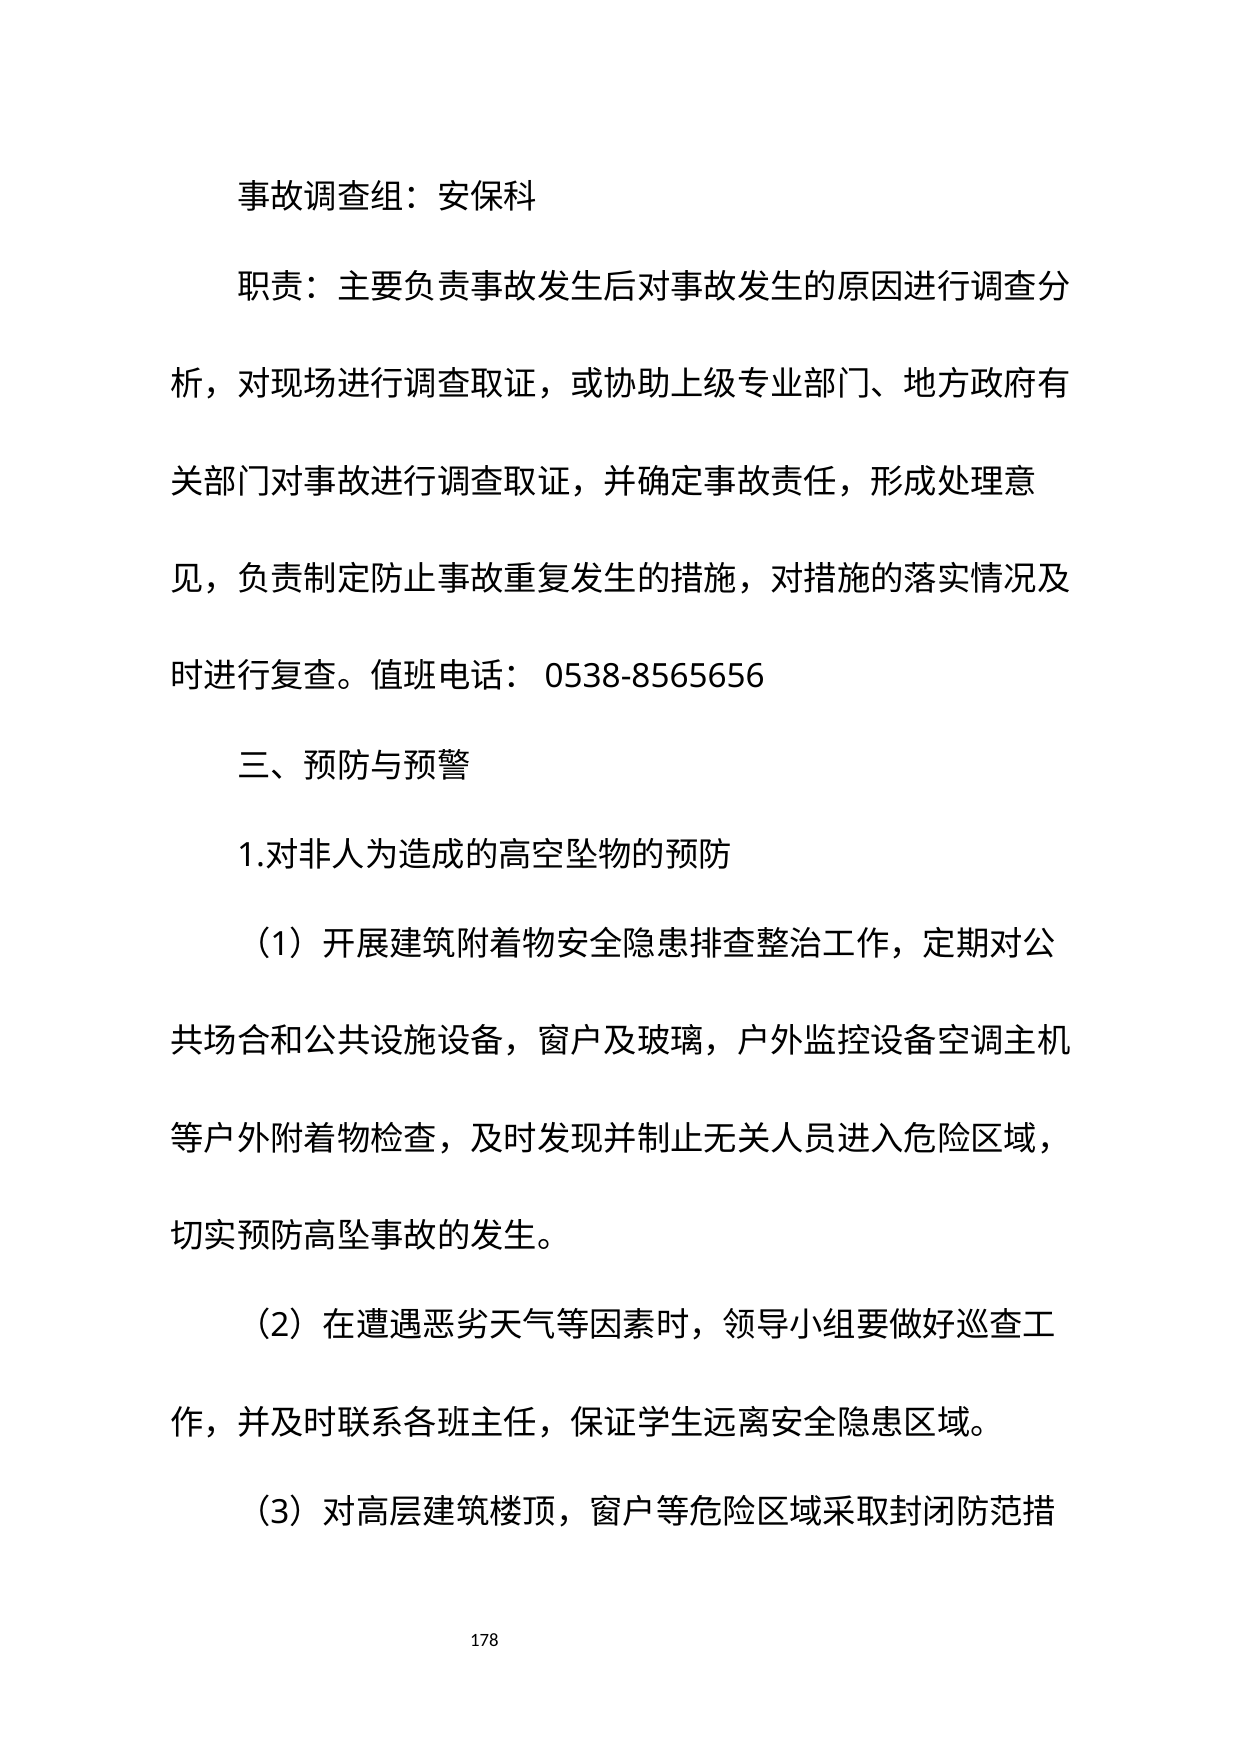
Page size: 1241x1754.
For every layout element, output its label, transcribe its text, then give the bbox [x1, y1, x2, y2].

text 三、预防与预警 [170, 730, 1070, 795]
text 事故调查组：安保科 [170, 162, 1070, 227]
text 职责：主要负责事故发生后对事故发生的原因进行调查分析，对现场进行调查取证，或协助上级专业部门、地方政府有关部门对事故进行调查取证，并确定事故责任，形成处理意见，负责制定防止事故重复发生的措施，对措施的落实情况及时进行复查。值班电话： 0538-8565656 [170, 251, 1070, 706]
text （2）在遭遇恶劣天气等因素时，领导小组要做好巡查工作，并及时联系各班主任，保证学生远离安全隐患区域。 [170, 1290, 1070, 1452]
list （1）开展建筑附着物安全隐患排查整治工作，定期对公共场合和公共设施设备，窗户及玻璃，户外监控设备空调主机等户外附着物检查，及时发现并制止无关人员进入危险区域，切实预防高坠事故的发生。 [170, 1062, 1070, 1266]
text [170, 1477, 1070, 1542]
text 1.对非人为造成的高空坠物的预防 [170, 819, 1070, 884]
list （1）开展建筑附着物安全隐患排查整治工作，定期对公共场合和公共设施设备，窗户及玻璃，户外监控设备空调主机等户外附着物检查，及时发现并制止无关人员进入危险区域，切实预防高坠事故的发生。 [170, 908, 1070, 1014]
